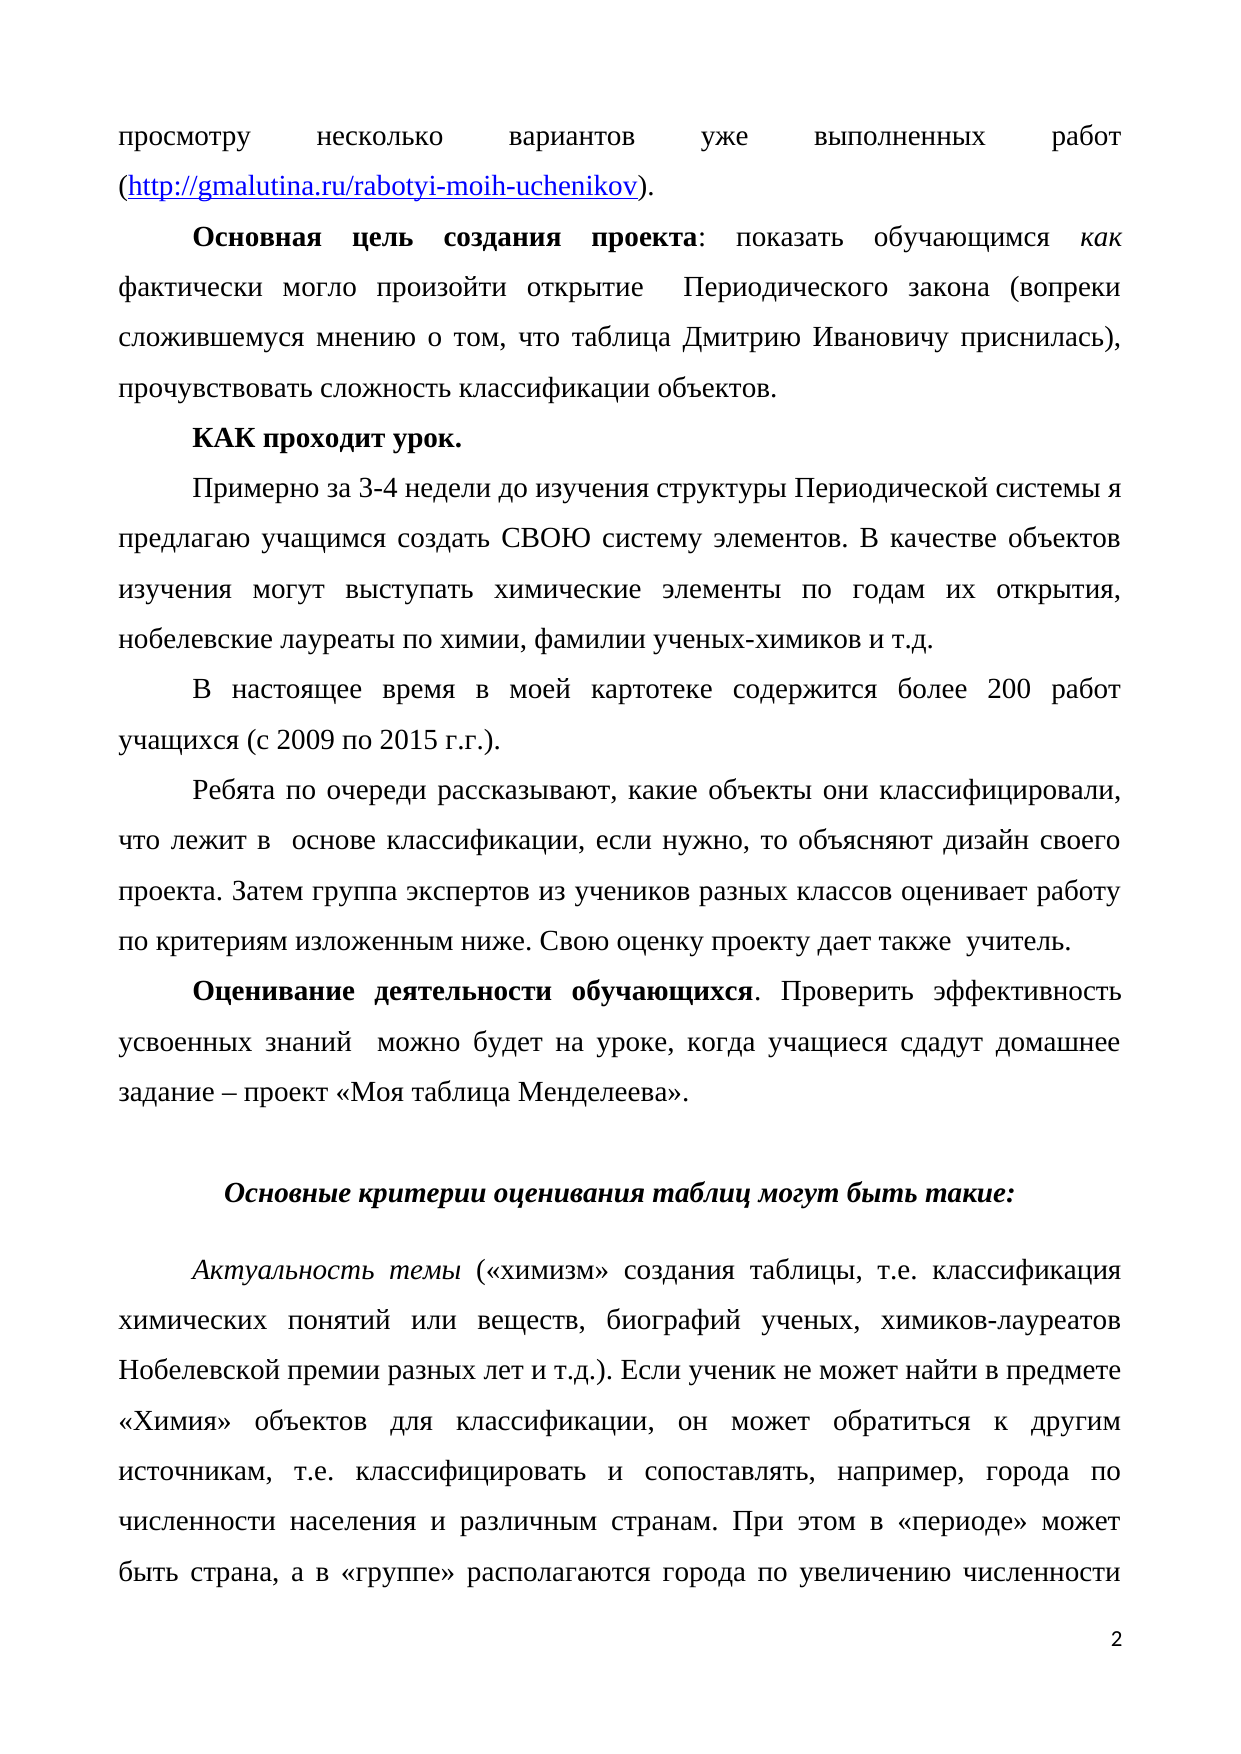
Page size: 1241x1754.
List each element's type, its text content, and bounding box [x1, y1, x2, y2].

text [118, 1252, 1122, 1587]
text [118, 118, 1122, 202]
text Ребята по очереди рассказывают, какие объекты они классифицировали, что лежит в основе классификации, если нужно, то объясняют дизайн своего проекта. Затем группа экспертов из учеников разных классов оценивает работу по критериям изложенным ниже. Свою оценку проекту дает также учитель. [118, 772, 1122, 957]
text КАК проходит урок. [118, 420, 1122, 453]
text Оценивание деятельности обучающихся. Проверить эффективность усвоенных знаний можно будет на уроке, когда учащиеся сдадут домашнее задание – проект «Моя таблица Менделеева». [118, 973, 1122, 1108]
text Основные критерии оценивания таблиц могут быть такие: [118, 1175, 1122, 1208]
text В настоящее время в моей картотеке содержится более 200 работ учащихся (с 2009 по 2015 г.г.). [118, 672, 1122, 755]
text Примерно за 3-4 недели до изучения структуры Периодической системы я предлагаю учащимся создать СВОЮ систему элементов. В качестве объектов изучения могут выступать химические элементы по годам их открытия, нобелевские лауреаты по химии, фамилии ученых-химиков и т.д. [118, 470, 1122, 655]
text Основная цель создания проекта: показать обучающимся как фактически могло произойти открытие Периодического закона (вопреки сложившемуся мнению о том, что таблица Дмитрию Ивановичу приснилась), прочувствовать сложность классификации объектов. [118, 219, 1122, 403]
